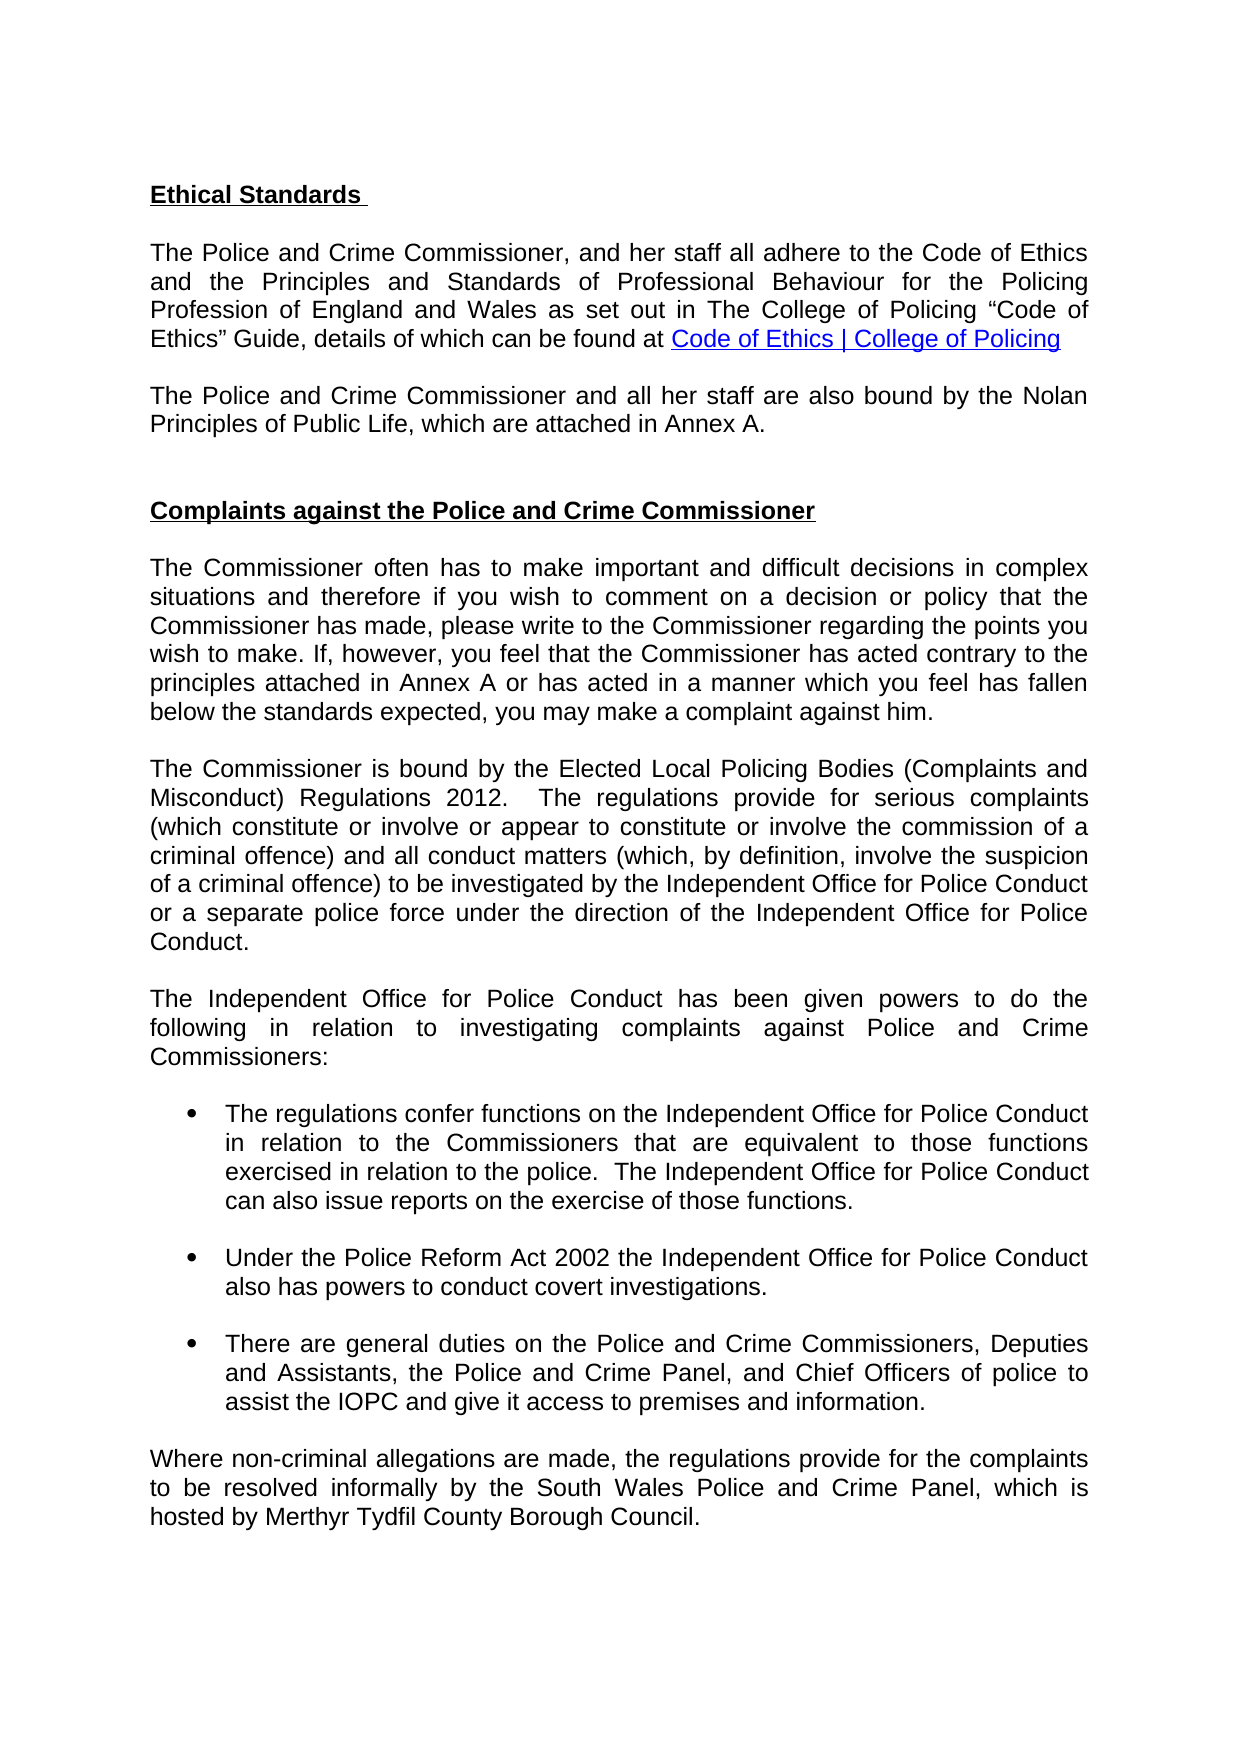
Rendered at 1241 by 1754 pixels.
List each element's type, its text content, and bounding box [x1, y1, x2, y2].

text The Police and Crime Commissioner, and her staff all adhere to the Code of Ethics and the Principles and Standards of Professional Behaviour for the Policing Profession of England and Wales as set out in The College of Policing “Code of Ethics” Guide, details of which can be found at Code of Ethics | College of Policing [150, 238, 1090, 353]
text The Commissioner is bound by the Elected Local Policing Bodies (Complaints and Misconduct) Regulations 2012. The regulations provide for serious complaints (which constitute or involve or appear to constitute or involve the commission of a criminal offence) and all conduct matters (which, by definition, involve the suspicion of a criminal offence) to be investigated by the Independent Office for Police Conduct or a separate police force under the direction of the Independent Office for Police Conduct. [149, 754, 1090, 956]
text Complaints against the Police and Crime Commissioner [150, 496, 1090, 524]
list The regulations confer functions on the Independent Office for Police Conduct in relation to the Commissioners that are equivalent to those functions exercised in relation to the police. The Independent Office for Police Conduct can also issue reports on the exercise of those functions. [187, 1099, 1090, 1214]
text The Police and Crime Commissioner and all her staff are also bound by the Nolan Principles of Public Life, which are attached in Annex A. [149, 381, 1090, 438]
list There are general duties on the Police and Crime Commissioners, Deputies and Assistants, the Police and Crime Panel, and Chief Officers of police to assist the IOPC and give it access to premises and information. [187, 1329, 1090, 1415]
text Ethical Standards [150, 180, 1090, 209]
text Where non-criminal allegations are made, the regulations provide for the complaints to be resolved informally by the South Wales Police and Crime Panel, which is hosted by Merthyr Tydfil County Borough Council. [149, 1444, 1090, 1530]
list Under the Police Reform Act 2002 the Independent Office for Police Conduct also has powers to conduct covert investigations. [187, 1243, 1090, 1300]
text The Independent Office for Police Conduct has been given powers to do the following in relation to investigating complaints against Police and Crime Commissioners: [149, 984, 1090, 1071]
text The Commissioner often has to make important and difficult decisions in complex situations and therefore if you wish to comment on a decision or policy that the Commissioner has made, please write to the Commissioner regarding the points you wish to make. If, however, you feel that the Commissioner has acted contrary to the principles attached in Annex A or has acted in a manner which you feel has fallen below the standards expected, you may make a complaint against him. [149, 553, 1090, 726]
